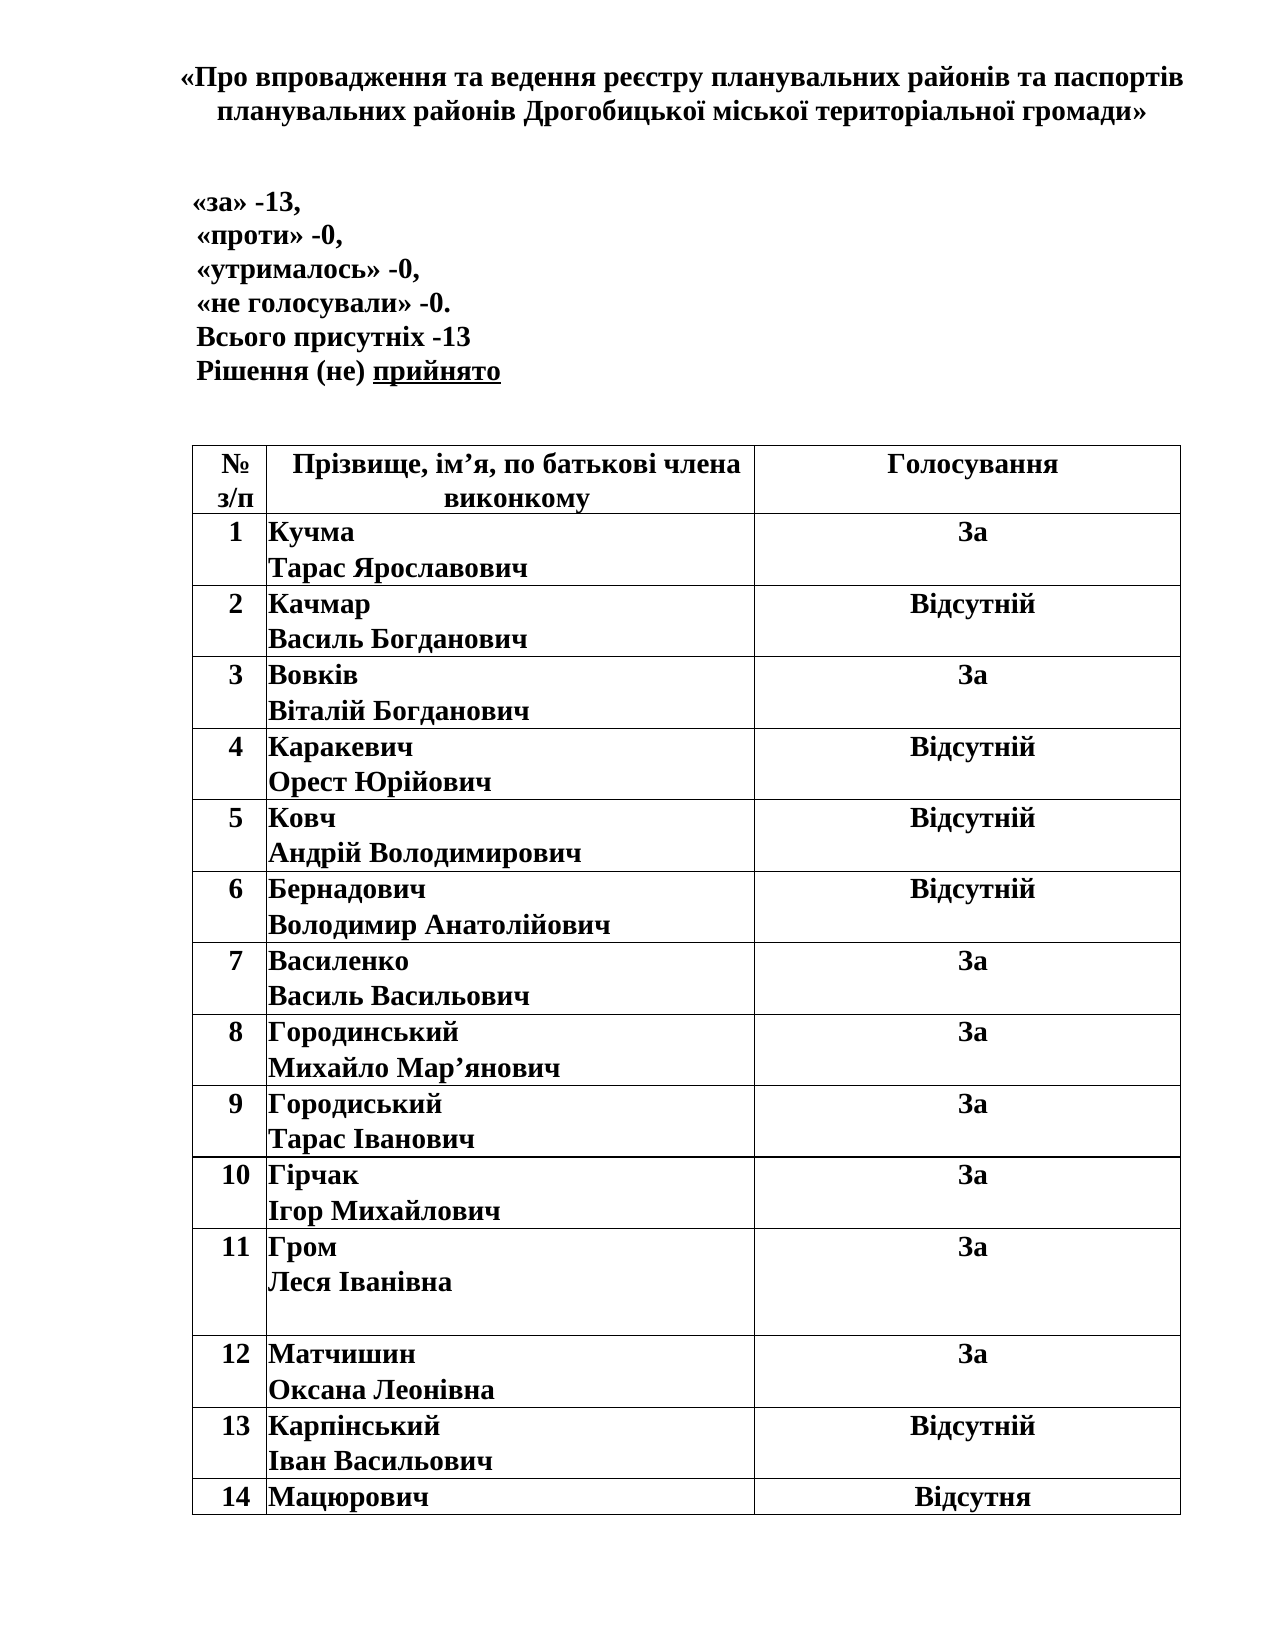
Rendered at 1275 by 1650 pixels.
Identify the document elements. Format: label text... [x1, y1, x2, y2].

table_cell 12 [193, 1336, 266, 1407]
table_header № з/п [193, 446, 266, 513]
table_cell 7 [193, 943, 266, 1013]
table_cell 13 [193, 1408, 266, 1478]
table_cell За [755, 1336, 1180, 1407]
table_cell За [755, 514, 1180, 585]
table_cell Василенко Василь Васильович [267, 943, 754, 1013]
table_cell Вовків Віталій Богданович [267, 657, 754, 728]
table_cell Відсутня [755, 1479, 1180, 1514]
table_cell Городинський Михайло Мар’янович [267, 1015, 754, 1085]
table_header Прізвище, ім’я, по батькові члена виконкому [267, 446, 754, 513]
table_cell 14 [193, 1479, 266, 1514]
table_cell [267, 1479, 754, 1514]
table_cell 4 [193, 729, 266, 799]
table_cell 2 [193, 586, 266, 656]
table_cell 10 [193, 1158, 266, 1228]
table_cell 6 [193, 872, 266, 942]
table_cell 11 [193, 1229, 266, 1335]
table_cell 1 [193, 514, 266, 585]
table_cell Кучма Тарас Ярославович [267, 514, 754, 585]
table_cell За [755, 657, 1180, 728]
table_cell 8 [193, 1015, 266, 1085]
table_cell Матчишин Оксана Леонівна [267, 1336, 754, 1407]
table_cell За [755, 1086, 1180, 1156]
text «утрималось» -0, [196, 251, 1186, 285]
table_cell За [755, 1015, 1180, 1085]
list «Про впровадження та ведення реєстру планувальних районів та паспортів планувальних районів Дрогобицької міської територіальної громади» [177, 59, 1186, 126]
table_cell Відсутній [755, 800, 1180, 871]
table_cell Качмар Василь Богданович [267, 586, 754, 656]
table_cell Ковч Андрій Володимирович [267, 800, 754, 871]
table_cell Відсутній [755, 586, 1180, 656]
text Всього присутніх -13 [196, 319, 1186, 353]
text Рішення (не) прийнято [196, 353, 1186, 387]
text «не голосували» -0. [196, 285, 1186, 319]
table_cell Відсутній [755, 872, 1180, 942]
text «проти» -0, [196, 217, 1186, 251]
table_cell 5 [193, 800, 266, 871]
table_cell 3 [193, 657, 266, 728]
table_cell Бернадович Володимир Анатолійович [267, 872, 754, 942]
table_cell За [755, 1229, 1180, 1335]
table_cell Відсутній [755, 1408, 1180, 1478]
table_header Голосування [755, 446, 1180, 513]
table_cell Городиський Тарас Іванович [267, 1086, 754, 1156]
table_cell Відсутній [755, 729, 1180, 799]
text «за» -13, [177, 184, 1186, 217]
table_cell Карпінський Іван Васильович [267, 1408, 754, 1478]
table_cell Гірчак Ігор Михайлович [267, 1158, 754, 1228]
table_cell Гром Леся Іванівна [267, 1229, 754, 1335]
table_cell 9 [193, 1086, 266, 1156]
table_cell За [755, 1158, 1180, 1228]
table_cell За [755, 943, 1180, 1013]
table_cell Каракевич Орест Юрійович [267, 729, 754, 799]
